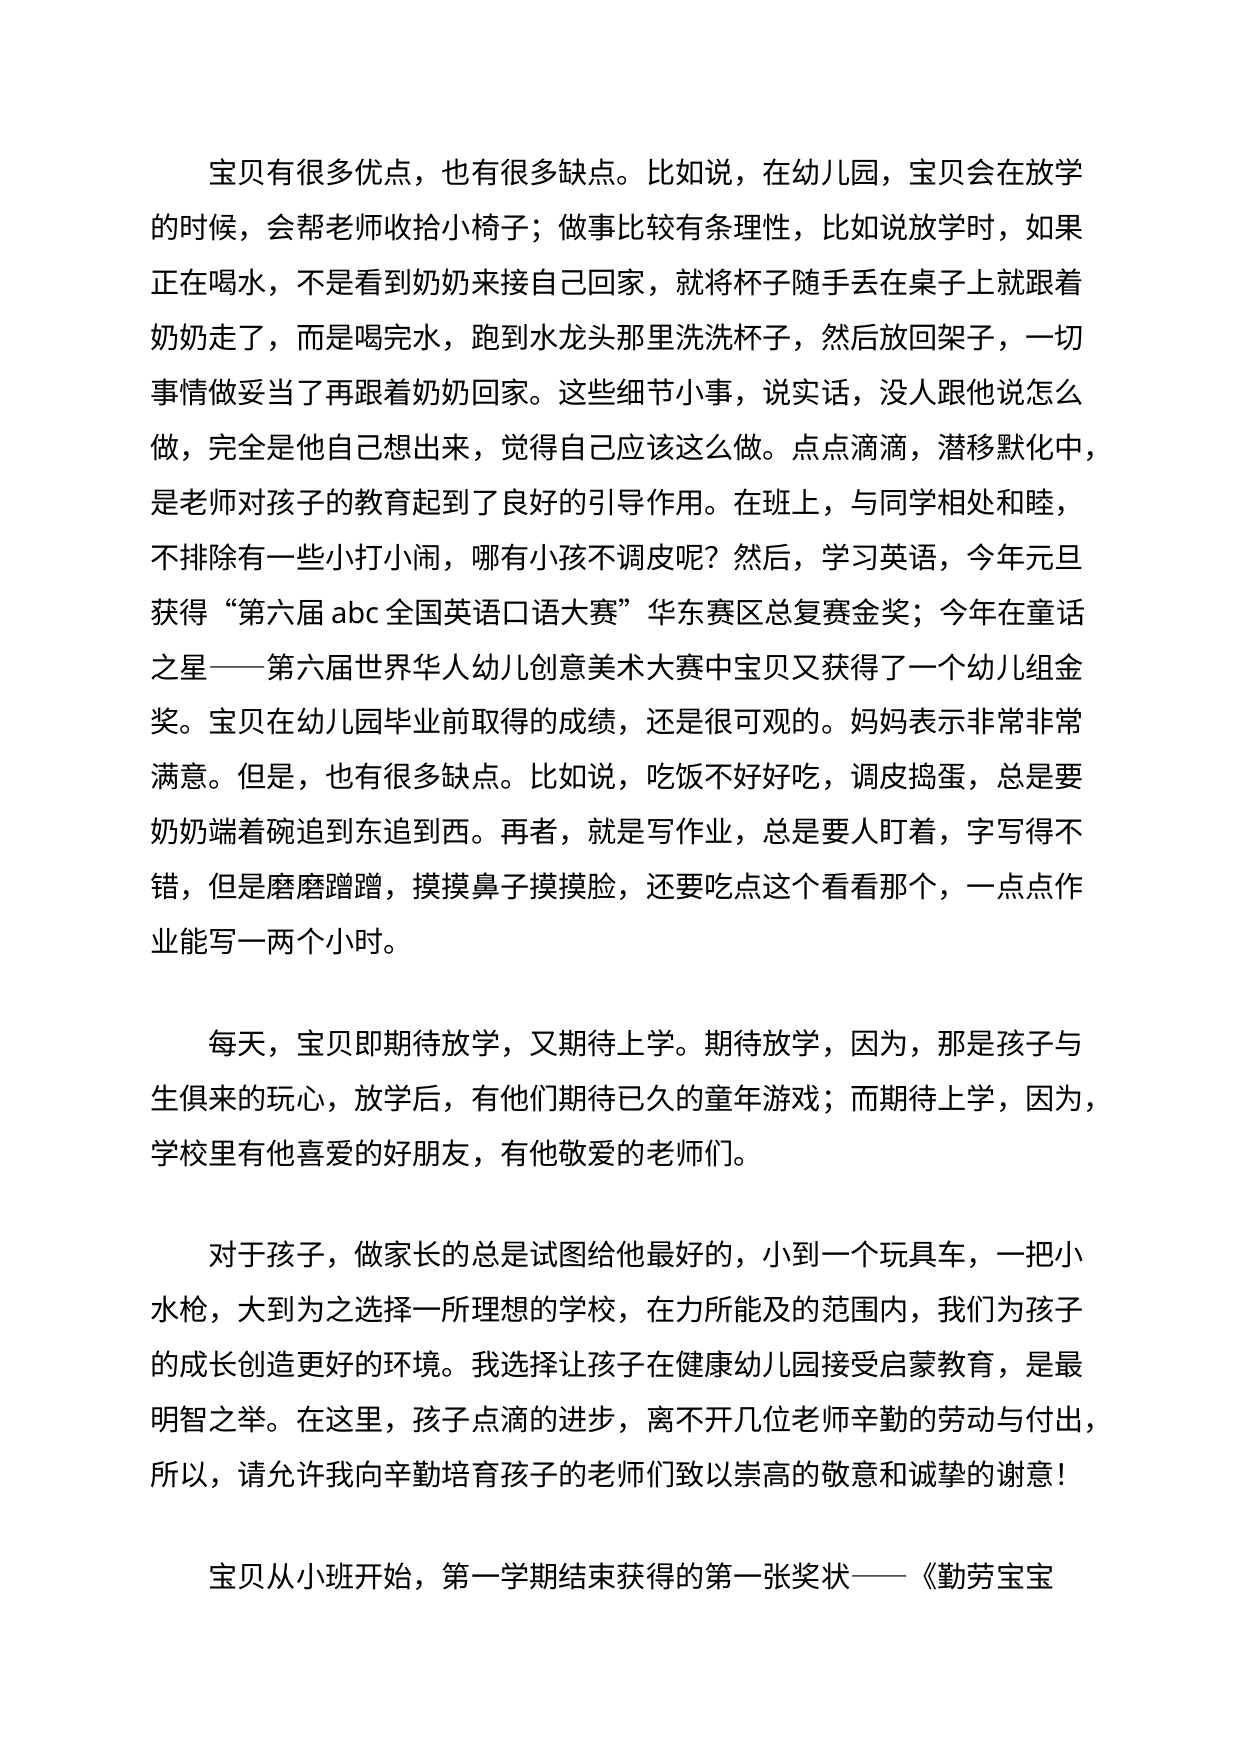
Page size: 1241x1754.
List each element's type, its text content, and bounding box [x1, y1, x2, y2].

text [150, 1553, 1090, 1596]
text 宝贝有很多优点，也有很多缺点。比如说，在幼儿园，宝贝会在放学的时候，会帮老师收拾小椅子；做事比较有条理性，比如说放学时，如果正在喝水，不是看到奶奶来接自己回家，就将杯子随手丢在桌子上就跟着奶奶走了，而是喝完水，跑到水龙头那里洗洗杯子，然后放回架子，一切事情做妥当了再跟着奶奶回家。这些细节小事，说实话，没人跟他说怎么做，完全是他自己想出来，觉得自己应该这么做。点点滴滴，潜移默化中，是老师对孩子的教育起到了良好的引导作用。在班上，与同学相处和睦，不排除有一些小打小闹，哪有小孩不调皮呢？然后，学习英语，今年元旦获得“第六届abc全国英语口语大赛”华东赛区总复赛金奖；今年在童话之星——第六届世界华人幼儿创意美术大赛中宝贝又获得了一个幼儿组金奖。宝贝在幼儿园毕业前取得的成绩，还是很可观的。妈妈表示非常非常满意。但是，也有很多缺点。比如说，吃饭不好好吃，调皮捣蛋，总是要奶奶端着碗追到东追到西。再者，就是写作业，总是要人盯着，字写得不错，但是磨磨蹭蹭，摸摸鼻子摸摸脸，还要吃点这个看看那个，一点点作业能写一两个小时。 [150, 150, 1090, 961]
text 每天，宝贝即期待放学，又期待上学。期待放学，因为，那是孩子与生俱来的玩心，放学后，有他们期待已久的童年游戏；而期待上学，因为，学校里有他喜爱的好朋友，有他敬爱的老师们。 [150, 1020, 1090, 1172]
text 对于孩子，做家长的总是试图给他最好的，小到一个玩具车，一把小水枪，大到为之选择一所理想的学校，在力所能及的范围内，我们为孩子的成长创造更好的环境。我选择让孩子在健康幼儿园接受启蒙教育，是最明智之举。在这里，孩子点滴的进步，离不开几位老师辛勤的劳动与付出，所以，请允许我向辛勤培育孩子的老师们致以崇高的敬意和诚挚的谢意！ [150, 1232, 1090, 1494]
